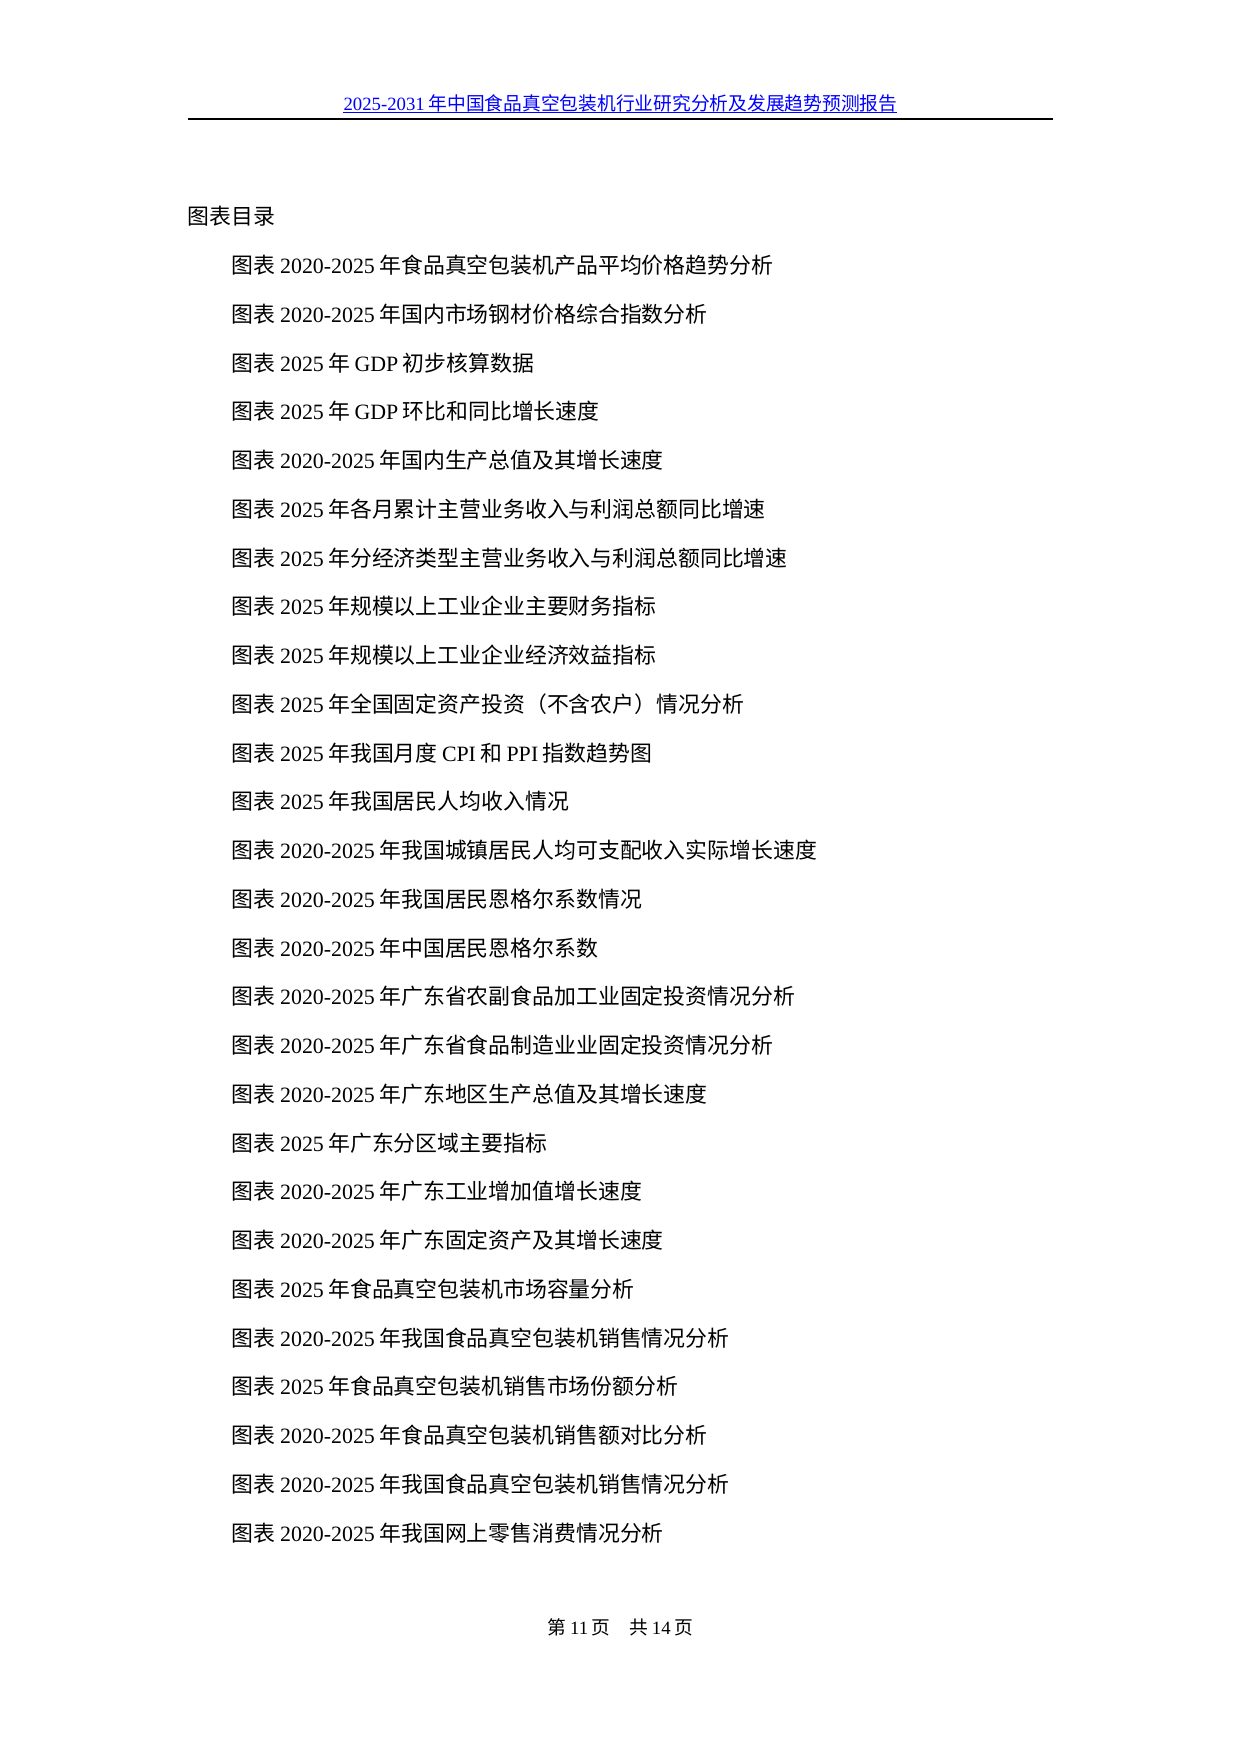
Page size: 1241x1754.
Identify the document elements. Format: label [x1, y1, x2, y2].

text [187, 150, 1053, 1548]
